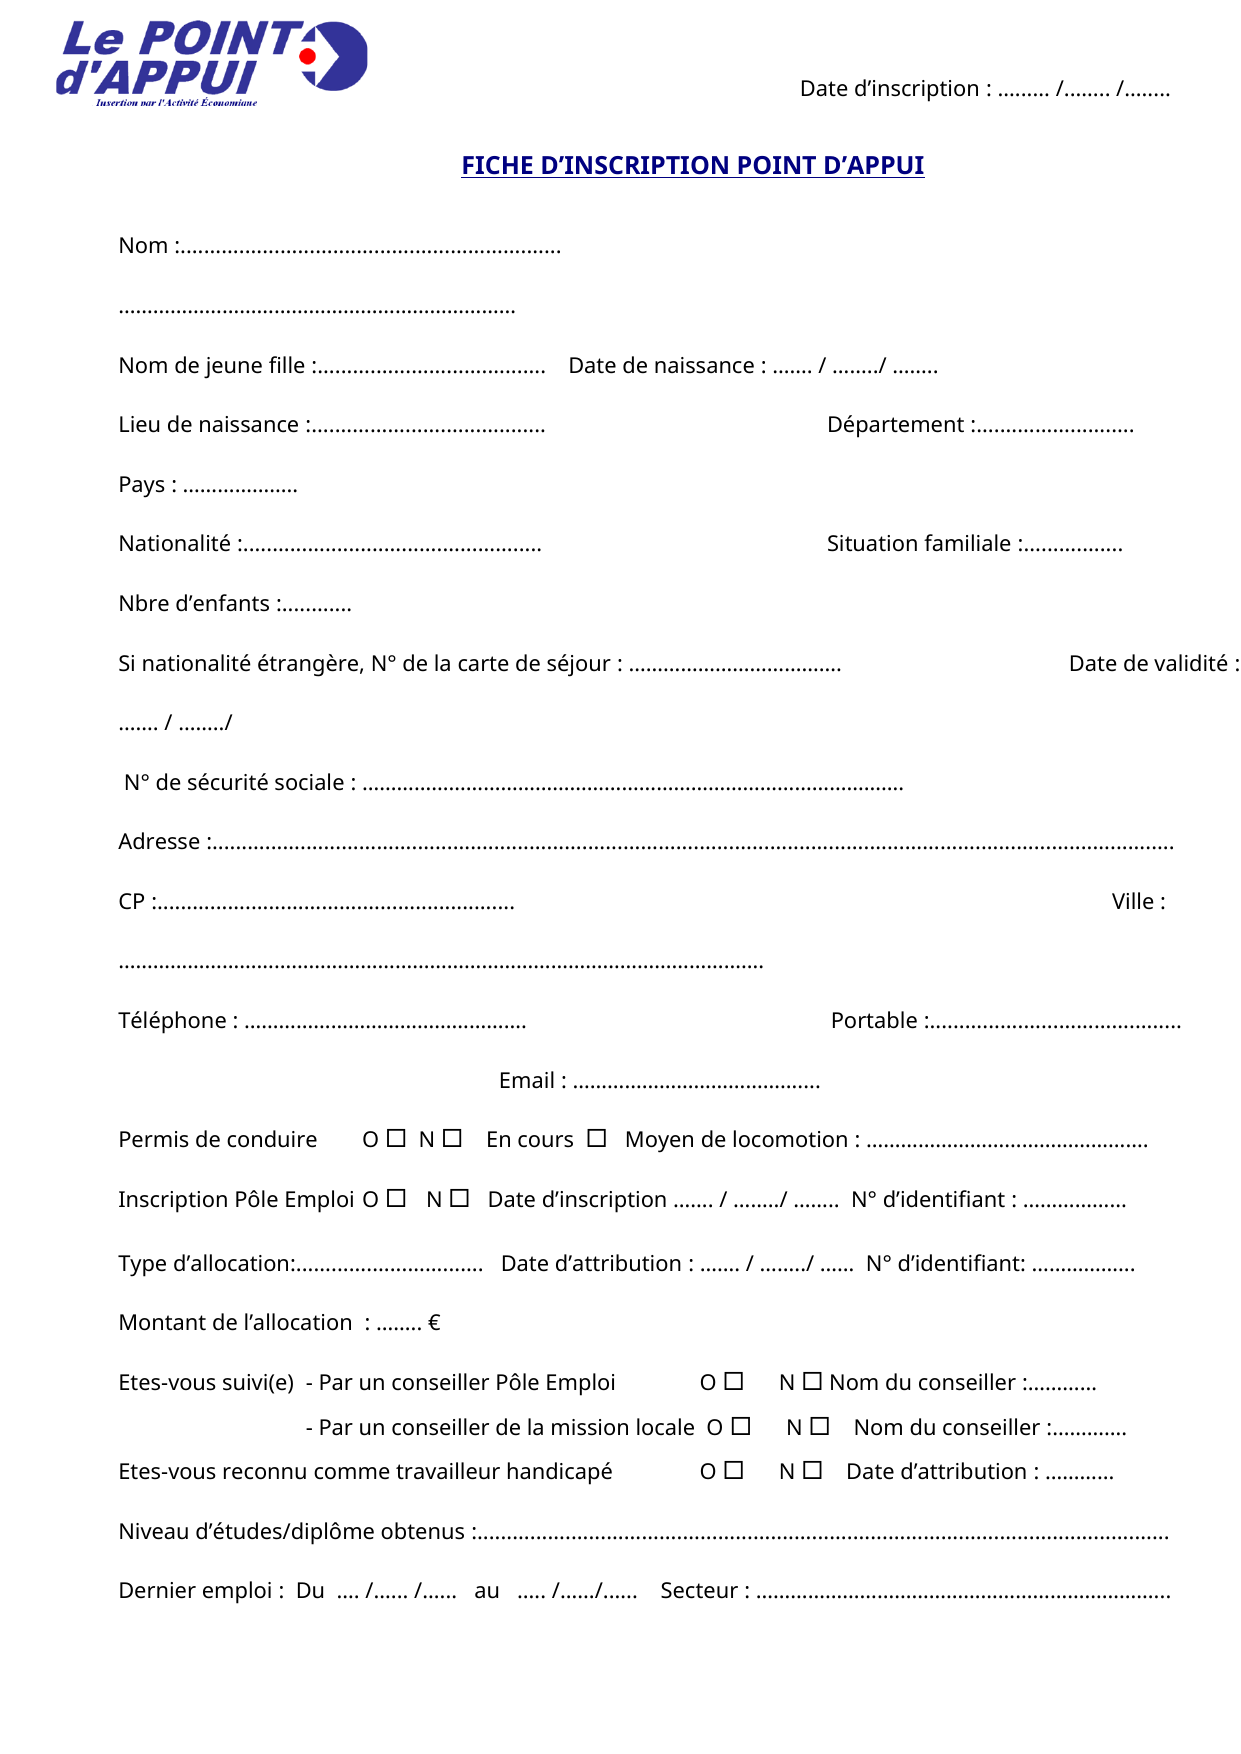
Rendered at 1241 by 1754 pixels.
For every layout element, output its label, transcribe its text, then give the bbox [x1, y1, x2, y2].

text Adresse :.................................................................................................................................................................... [118, 826, 1224, 856]
text Type d’allocation:................................ Date d’attribution : ……. / ……../ …… N° d’identifiant: ……………... [118, 1248, 1224, 1277]
text Permis de conduire O N En cours Moyen de locomotion : …………………………………………. [118, 1124, 1224, 1154]
text Niveau d’études/diplôme obtenus :...................................................................................................................... [118, 1516, 1224, 1546]
text Inscription Pôle Emploi O N Date d’inscription ……. / ……../ …….. N° d’identifiant : ……………... [118, 1184, 1224, 1213]
text CP :............................................................. Ville : …………………………………………………………………………………………………. [118, 886, 1224, 975]
text Etes-vous suivi(e) - Par un conseiller Pôle Emploi O N Nom du conseiller :………… [118, 1367, 1240, 1397]
text N° de sécurité sociale : …………………………………………………………………………………. [118, 767, 1240, 796]
text Nationalité :................................................... Situation familiale :................. Nbre d’enfants :............ [118, 528, 1224, 618]
text Montant de l’allocation : …….. € [118, 1307, 1224, 1337]
text - Par un conseiller de la mission locale O N Nom du conseiller :…………. [118, 1411, 1240, 1441]
text Lieu de naissance :........................................ Département :........................... Pays : ……………….. [118, 409, 1224, 498]
text Etes-vous reconnu comme travailleur handicapé O N Date d’attribution : ………... [118, 1456, 1237, 1486]
text Dernier emploi : Du …. /…... /…... au .…. /….../.….. Secteur : ……………………………………………………………... [118, 1575, 1224, 1605]
text Nom de jeune fille :....................................... Date de naissance : ……. / ……../ …….. [118, 349, 1224, 379]
text Si nationalité étrangère, N° de la carte de séjour : ………………………………. Date de validité : ……. / ……../ [118, 647, 1240, 737]
picture [54, 20, 367, 105]
text Nom :................................................................. Prénom(s) : …………………………………………………………… [118, 230, 1110, 320]
text FICHE D’INSCRIPTION POINT D’APPUI [118, 148, 1240, 182]
text Téléphone : …………………………………………. Portable :........................................... Email : ………………………………….... [118, 1005, 1224, 1094]
